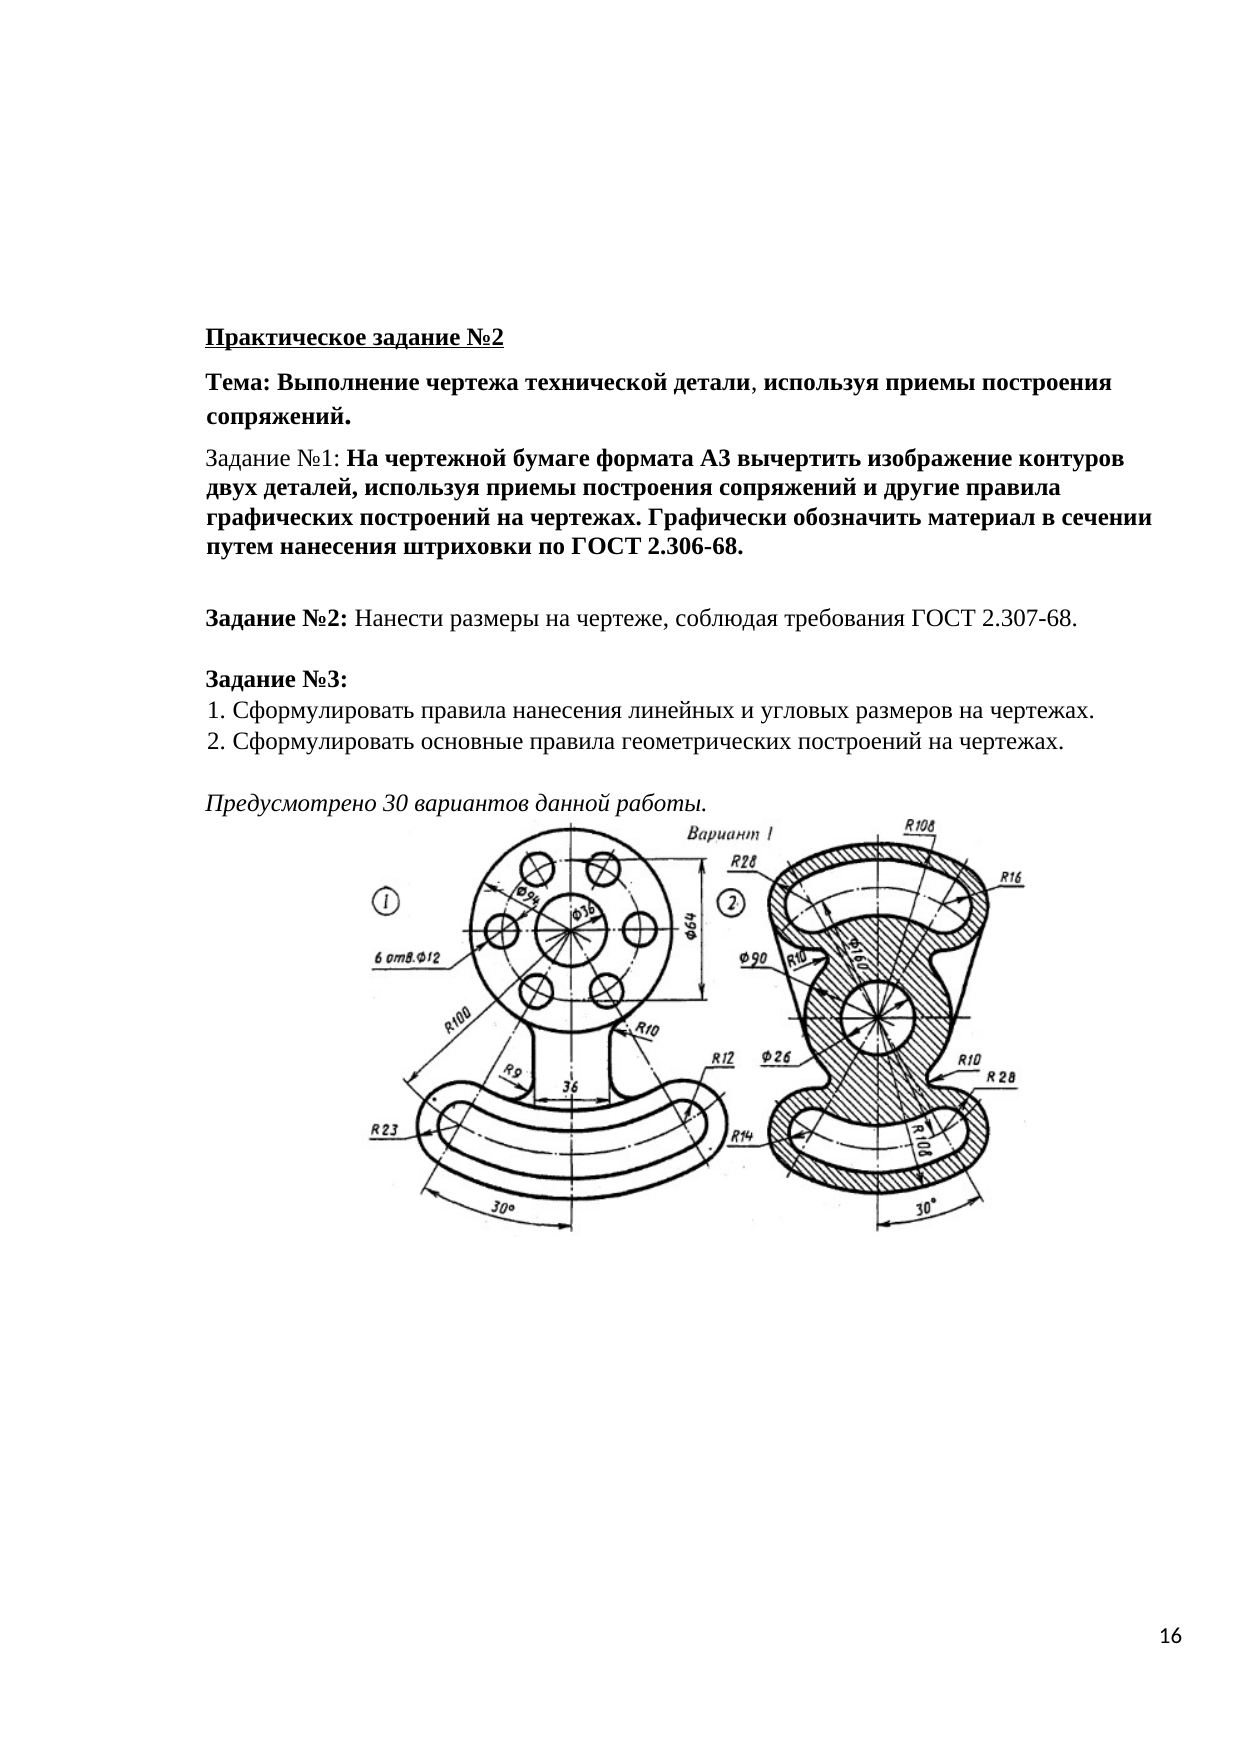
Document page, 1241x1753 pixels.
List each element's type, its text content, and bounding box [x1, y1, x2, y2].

list Сформулировать основные правила геометрических построений на чертежах. [207, 726, 1175, 755]
subtitle Задание №1: На чертежной бумаге формата А3 вычертить изображение контуров двух деталей, используя приемы построения сопряжений и другие правила графических построений на чертежах. Графически обозначить материал в сечении путем нанесения штриховки по ГОСТ 2.306-68. [205, 443, 1182, 560]
text Задание №2: Нанести размеры на чертеже, соблюдая требования ГОСТ 2.307-68. [205, 603, 1175, 631]
text Практическое задание №2 [205, 322, 1182, 351]
picture [360, 819, 1028, 1237]
text Задание №3: [205, 664, 1182, 693]
list Сформулировать правила нанесения линейных и угловых размеров на чертежах. [207, 695, 1175, 724]
subtitle Тема: Выполнение чертежа технической детали, используя приемы построения сопряжений. [205, 367, 1182, 430]
text Предусмотрено 30 вариантов данной работы. [205, 788, 1182, 817]
